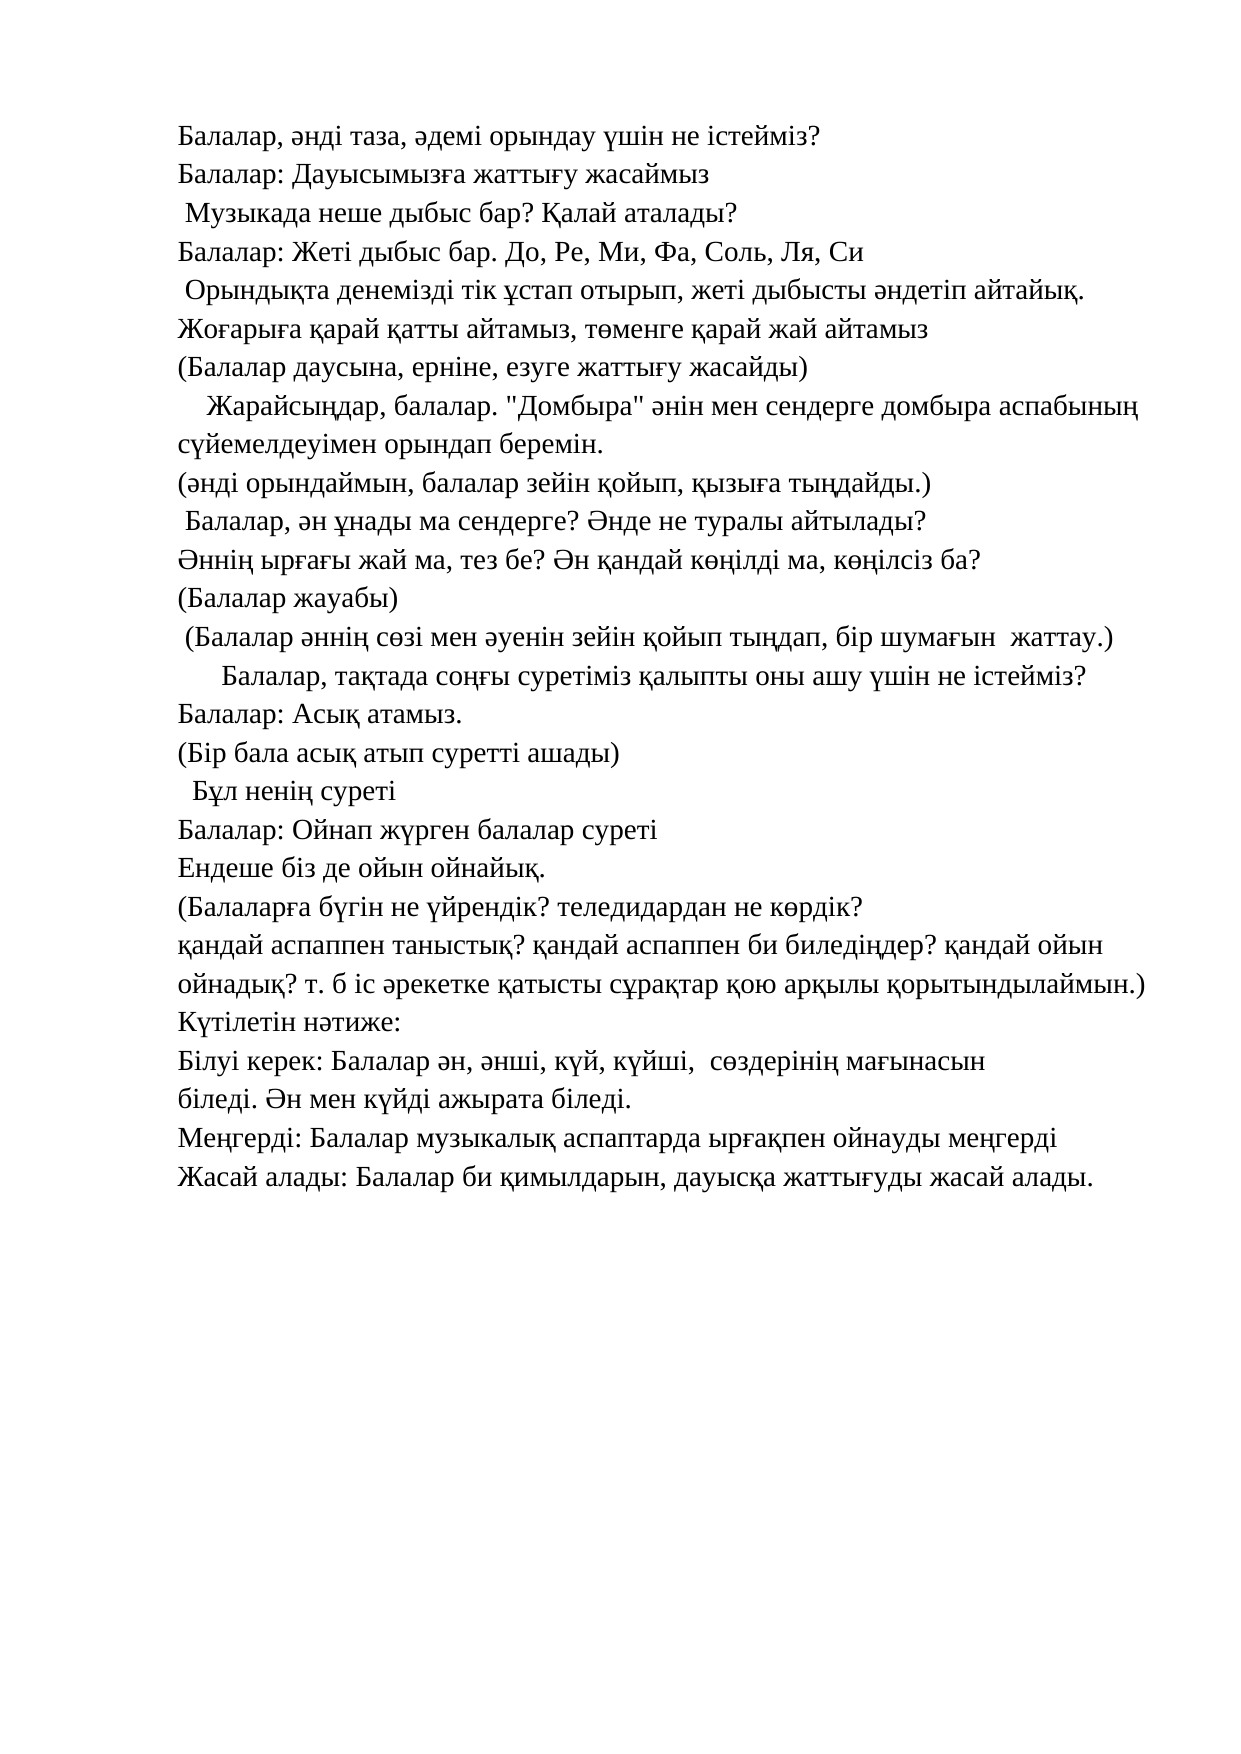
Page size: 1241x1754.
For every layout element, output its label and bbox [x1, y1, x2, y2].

text [177, 118, 1152, 1192]
